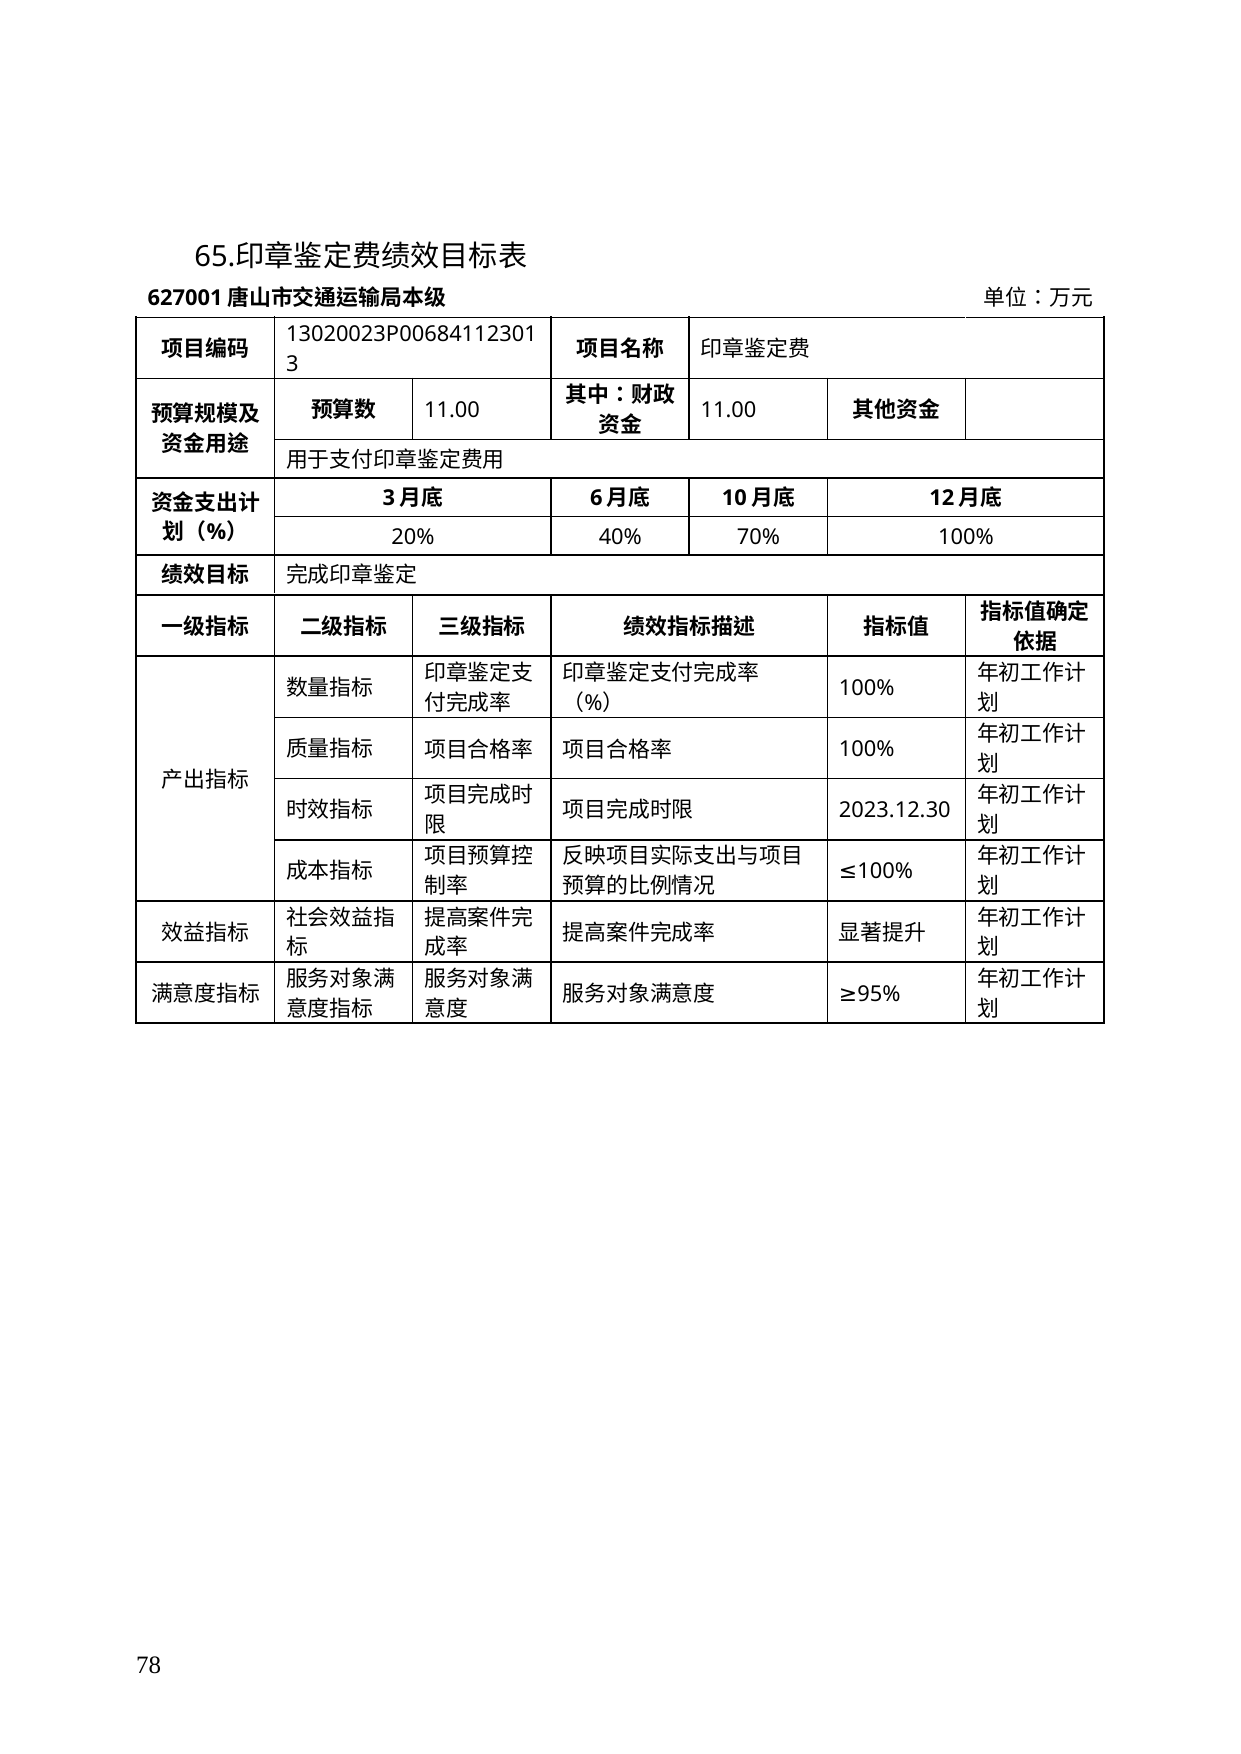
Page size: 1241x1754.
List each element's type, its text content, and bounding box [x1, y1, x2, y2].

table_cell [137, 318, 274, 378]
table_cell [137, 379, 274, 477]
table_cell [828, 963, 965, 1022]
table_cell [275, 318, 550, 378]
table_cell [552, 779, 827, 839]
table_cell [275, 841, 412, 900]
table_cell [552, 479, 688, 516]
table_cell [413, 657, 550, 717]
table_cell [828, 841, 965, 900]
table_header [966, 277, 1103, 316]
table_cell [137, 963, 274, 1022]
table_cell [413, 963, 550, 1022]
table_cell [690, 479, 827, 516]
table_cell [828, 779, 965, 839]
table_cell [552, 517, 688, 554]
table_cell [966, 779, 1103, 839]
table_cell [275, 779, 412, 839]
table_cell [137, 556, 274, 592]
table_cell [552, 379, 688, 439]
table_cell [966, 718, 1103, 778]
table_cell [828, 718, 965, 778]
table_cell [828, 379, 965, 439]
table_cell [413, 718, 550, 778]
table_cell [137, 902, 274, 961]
text 65.印章鉴定费绩效目标表 [136, 235, 1104, 275]
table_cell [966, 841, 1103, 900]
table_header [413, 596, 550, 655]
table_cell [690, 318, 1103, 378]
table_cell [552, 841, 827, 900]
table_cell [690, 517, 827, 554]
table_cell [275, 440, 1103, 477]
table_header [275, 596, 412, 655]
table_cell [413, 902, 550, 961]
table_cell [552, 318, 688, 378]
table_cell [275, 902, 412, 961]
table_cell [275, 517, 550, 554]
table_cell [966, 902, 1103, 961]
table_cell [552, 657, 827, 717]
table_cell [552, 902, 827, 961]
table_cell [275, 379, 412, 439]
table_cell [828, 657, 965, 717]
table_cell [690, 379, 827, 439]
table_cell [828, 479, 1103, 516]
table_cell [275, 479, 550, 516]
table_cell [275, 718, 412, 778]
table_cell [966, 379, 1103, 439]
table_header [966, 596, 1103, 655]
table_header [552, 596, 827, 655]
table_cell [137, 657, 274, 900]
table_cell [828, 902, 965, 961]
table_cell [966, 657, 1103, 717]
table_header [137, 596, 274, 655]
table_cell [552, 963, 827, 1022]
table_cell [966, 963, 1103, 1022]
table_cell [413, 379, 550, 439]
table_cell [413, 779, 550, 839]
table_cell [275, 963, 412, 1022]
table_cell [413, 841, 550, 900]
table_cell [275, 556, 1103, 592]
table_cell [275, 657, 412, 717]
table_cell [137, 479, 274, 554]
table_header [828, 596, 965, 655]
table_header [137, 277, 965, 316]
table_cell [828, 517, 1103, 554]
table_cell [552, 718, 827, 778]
